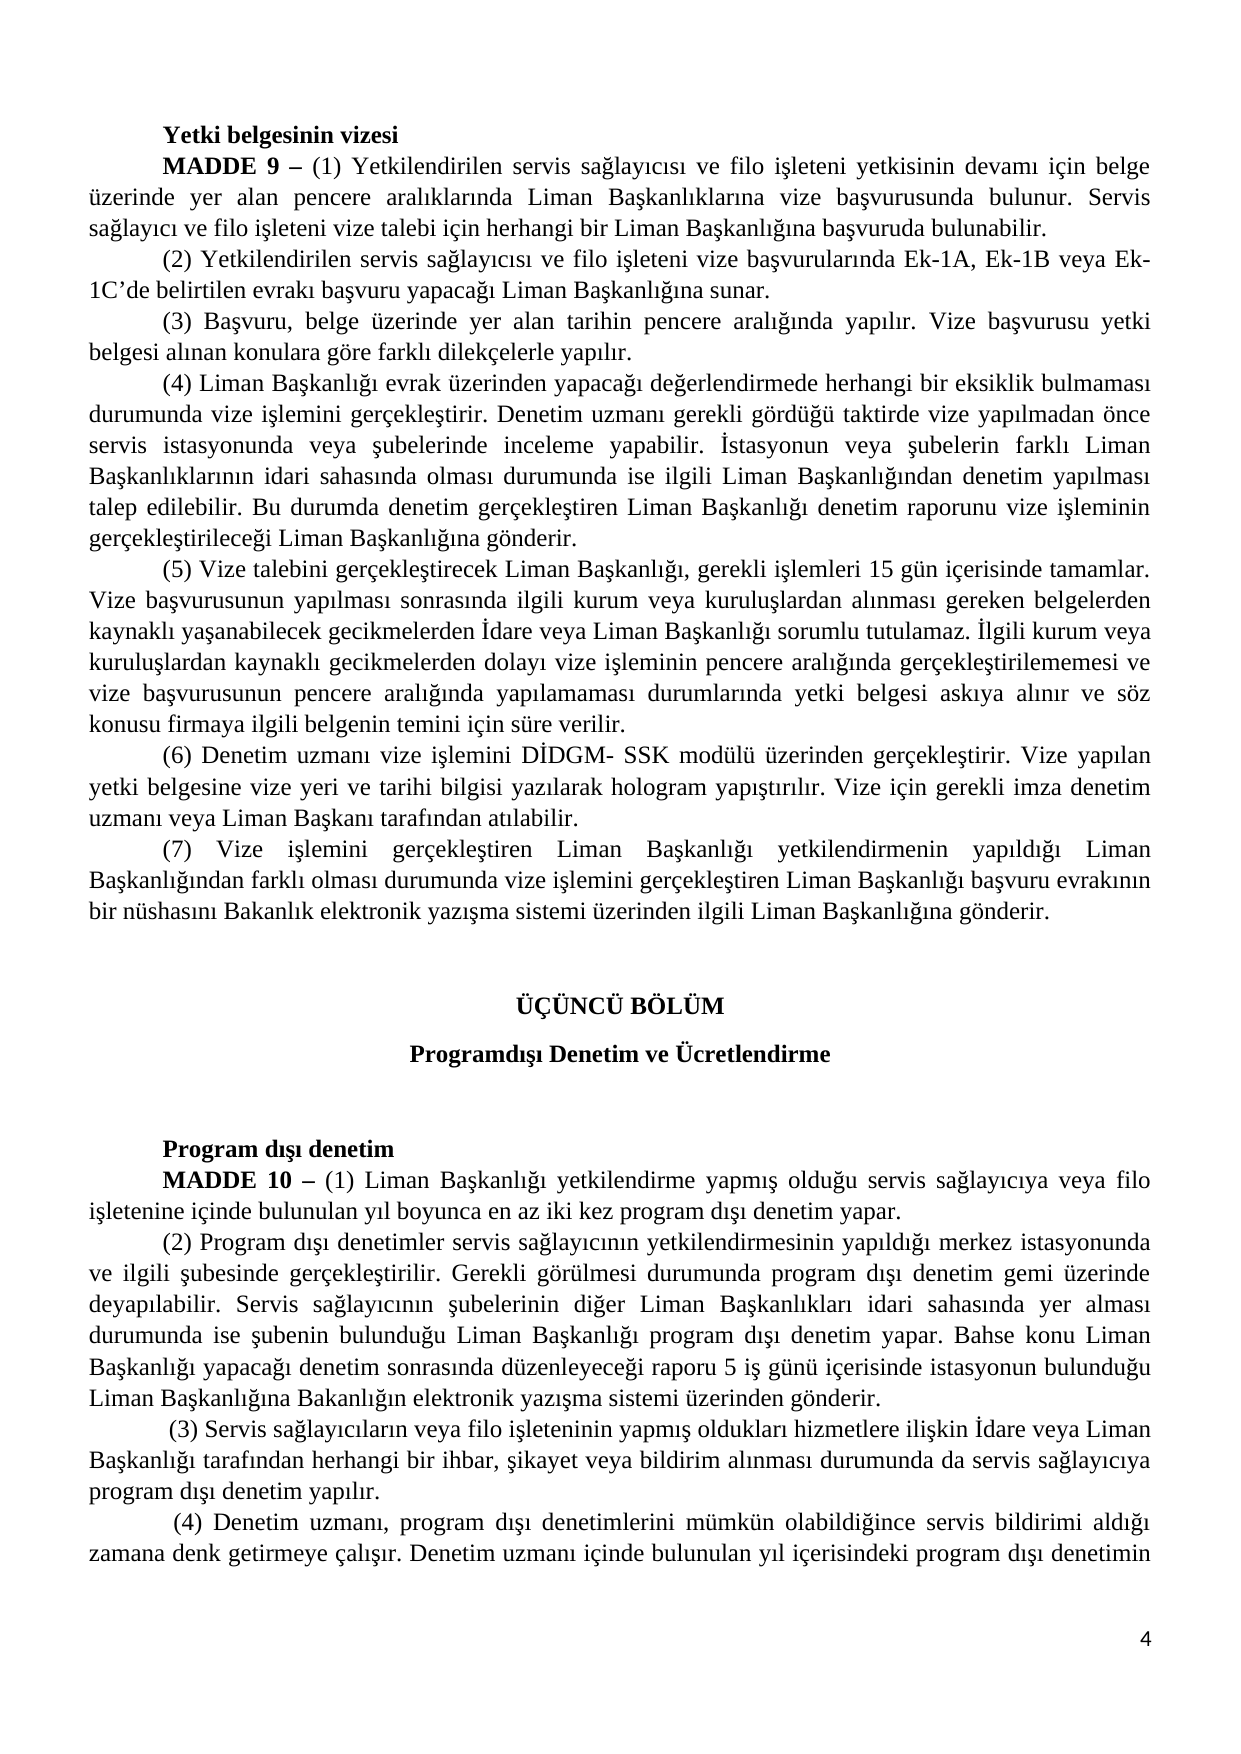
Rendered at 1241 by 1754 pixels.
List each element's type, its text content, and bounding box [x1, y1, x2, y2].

text MADDE 9 – (1) Yetkilendirilen servis sağlayıcısı ve filo işleteni yetkisinin devamı için belge üzerinde yer alan pencere aralıklarında Liman Başkanlıklarına vize başvurusunda bulunur. Servis sağlayıcı ve filo işleteni vize talebi için herhangi bir Liman Başkanlığına başvuruda bulunabilir. [89, 151, 1152, 242]
text (6) Denetim uzmanı vize işlemini DİDGM- SSK modülü üzerinden gerçekleştirir. Vize yapılan yetki belgesine vize yeri ve tarihi bilgisi yazılarak hologram yapıştırılır. Vize için gerekli imza denetim uzmanı veya Liman Başkanı tarafından atılabilir. [89, 741, 1152, 831]
text (5) Vize talebini gerçekleştirecek Liman Başkanlığı, gerekli işlemleri 15 gün içerisinde tamamlar. Vize başvurusunun yapılması sonrasında ilgili kurum veya kuruluşlardan alınması gereken belgelerden kaynaklı yaşanabilecek gecikmelerden İdare veya Liman Başkanlığı sorumlu tutulamaz. İlgili kurum veya kuruluşlardan kaynaklı gecikmelerden dolayı vize işleminin pencere aralığında gerçekleştirilememesi ve vize başvurusunun pencere aralığında yapılamaması durumlarında yetki belgesi askıya alınır ve söz konusu firmaya ilgili belgenin temini için süre verilir. [89, 554, 1152, 738]
text Program dışı denetim [89, 1134, 1152, 1163]
text (4) Liman Başkanlığı evrak üzerinden yapacağı değerlendirmede herhangi bir eksiklik bulmaması durumunda vize işlemini gerçekleştirir. Denetim uzmanı gerekli gördüğü taktirde vize yapılmadan önce servis istasyonunda veya şubelerinde inceleme yapabilir. İstasyonun veya şubelerin farklı Liman Başkanlıklarının idari sahasında olması durumunda ise ilgili Liman Başkanlığından denetim yapılması talep edilebilir. Bu durumda denetim gerçekleştiren Liman Başkanlığı denetim raporunu vize işleminin gerçekleştirileceği Liman Başkanlığına gönderir. [89, 368, 1152, 552]
text Programdışı Denetim ve Ücretlendirme [89, 1039, 1152, 1068]
text (2) Yetkilendirilen servis sağlayıcısı ve filo işleteni vize başvurularında Ek-1A, Ek-1B veya Ek-1C’de belirtilen evrakı başvuru yapacağı Liman Başkanlığına sunar. [89, 244, 1152, 304]
text MADDE 10 – (1) Liman Başkanlığı yetkilendirme yapmış olduğu servis sağlayıcıya veya filo işletenine içinde bulunulan yıl boyunca en az iki kez program dışı denetim yapar. [89, 1165, 1152, 1225]
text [89, 1507, 1152, 1567]
text ÜÇÜNCÜ BÖLÜM [89, 991, 1152, 1020]
text (3) Servis sağlayıcıların veya filo işleteninin yapmış oldukları hizmetlere ilişkin İdare veya Liman Başkanlığı tarafından herhangi bir ihbar, şikayet veya bildirim alınması durumunda da servis sağlayıcıya program dışı denetim yapılır. [89, 1414, 1152, 1504]
text (7) Vize işlemini gerçekleştiren Liman Başkanlığı yetkilendirmenin yapıldığı Liman Başkanlığından farklı olması durumunda vize işlemini gerçekleştiren Liman Başkanlığı başvuru evrakının bir nüshasını Bakanlık elektronik yazışma sistemi üzerinden ilgili Liman Başkanlığına gönderir. [89, 834, 1152, 924]
text (2) Program dışı denetimler servis sağlayıcının yetkilendirmesinin yapıldığı merkez istasyonunda ve ilgili şubesinde gerçekleştirilir. Gerekli görülmesi durumunda program dışı denetim gemi üzerinde deyapılabilir. Servis sağlayıcının şubelerinin diğer Liman Başkanlıkları idari sahasında yer alması durumunda ise şubenin bulunduğu Liman Başkanlığı program dışı denetim yapar. Bahse konu Liman Başkanlığı yapacağı denetim sonrasında düzenleyeceği raporu 5 iş günü içerisinde istasyonun bulunduğu Liman Başkanlığına Bakanlığın elektronik yazışma sistemi üzerinden gönderir. [89, 1227, 1152, 1411]
text Yetki belgesinin vizesi [89, 120, 1152, 148]
text (3) Başvuru, belge üzerinde yer alan tarihin pencere aralığında yapılır. Vize başvurusu yetki belgesi alınan konulara göre farklı dilekçelerle yapılır. [89, 306, 1152, 366]
